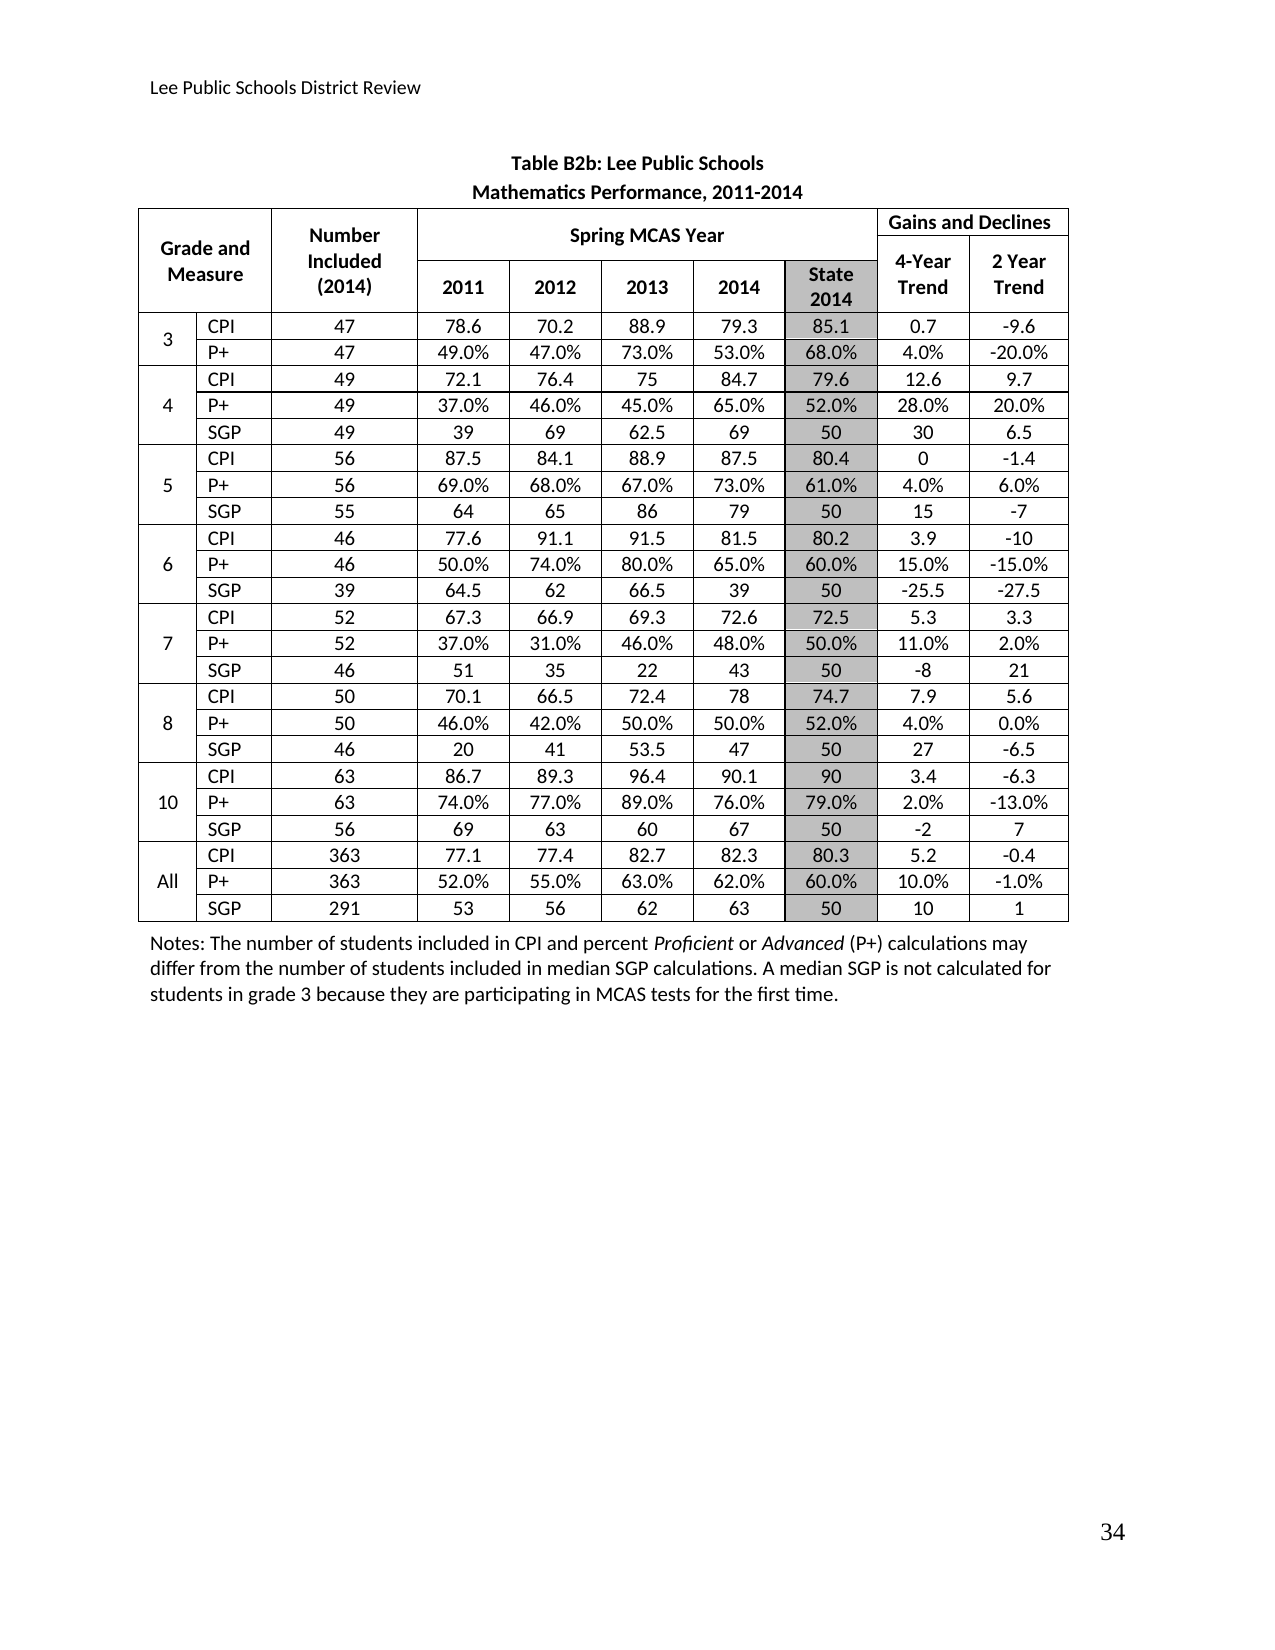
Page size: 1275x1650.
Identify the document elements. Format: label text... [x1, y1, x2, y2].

table_cell -9.6 [970, 313, 1068, 338]
table_cell 70.1 [418, 684, 509, 709]
table_cell 55.0% [510, 869, 601, 894]
table_cell 80.2 [786, 525, 877, 550]
table_cell 5.6 [970, 684, 1068, 709]
table_cell 48.0% [694, 631, 784, 656]
table_cell 56 [510, 895, 601, 921]
table_cell 49.0% [418, 340, 509, 365]
table_cell -15.0% [970, 551, 1068, 577]
table_cell P+ [197, 710, 271, 735]
table_cell 28.0% [878, 393, 969, 418]
table_cell CPI [197, 842, 271, 868]
table_cell 78 [694, 684, 784, 709]
table_cell 63 [510, 816, 601, 841]
table_cell 49 [272, 393, 417, 418]
table_cell 12.6 [878, 366, 969, 391]
table_cell 77.6 [418, 525, 509, 550]
table_cell CPI [197, 445, 271, 471]
table_cell 64.5 [418, 578, 509, 603]
table_cell 2.0% [878, 789, 969, 815]
table_cell CPI [197, 525, 271, 550]
table_cell 50 [786, 895, 877, 921]
table_cell 2012 [510, 261, 601, 312]
table_cell 47.0% [510, 340, 601, 365]
table_cell 37.0% [418, 393, 509, 418]
table_cell P+ [197, 340, 271, 365]
table_cell 85.1 [786, 313, 877, 338]
table_cell 76.0% [694, 789, 784, 815]
table_cell 52.0% [418, 869, 509, 894]
table_cell 55 [272, 498, 417, 524]
table_cell 65 [510, 498, 601, 524]
table_cell 61.0% [786, 472, 877, 497]
table_cell 3.9 [878, 525, 969, 550]
table_cell 50.0% [602, 710, 693, 735]
table_cell 50 [786, 736, 877, 762]
table_cell 20.0% [970, 393, 1068, 418]
table_cell 50.0% [418, 551, 509, 577]
table_cell -27.5 [970, 578, 1068, 603]
table_cell 67.0% [602, 472, 693, 497]
table_cell 84.1 [510, 445, 601, 471]
table_cell 72.1 [418, 366, 509, 391]
table_cell 0 [878, 445, 969, 471]
table_cell 80.3 [786, 842, 877, 868]
table_cell 0.0% [970, 710, 1068, 735]
table_cell 291 [272, 895, 417, 921]
table_cell 87.5 [694, 445, 784, 471]
table_cell 82.3 [694, 842, 784, 868]
table_cell 50 [786, 578, 877, 603]
table_cell 79.6 [786, 366, 877, 391]
table_cell -6.5 [970, 736, 1068, 762]
table_cell 46 [272, 551, 417, 577]
table_cell 50 [272, 710, 417, 735]
table_cell -6.3 [970, 763, 1068, 788]
table_cell 35 [510, 657, 601, 682]
table_cell 50.0% [786, 631, 877, 656]
table_cell 37.0% [418, 631, 509, 656]
table_cell State 2014 [786, 261, 877, 312]
table_cell 21 [970, 657, 1068, 682]
table_cell CPI [197, 366, 271, 391]
table_cell 88.9 [602, 445, 693, 471]
table_cell 91.5 [602, 525, 693, 550]
table_header Grade and Measure [139, 209, 271, 312]
table_cell 60.0% [786, 869, 877, 894]
table_cell SGP [197, 498, 271, 524]
table_cell 45.0% [602, 393, 693, 418]
table_cell 62 [602, 895, 693, 921]
table_cell 50 [786, 419, 877, 444]
table_cell 63 [272, 763, 417, 788]
table_cell P+ [197, 631, 271, 656]
table_cell 46 [272, 657, 417, 682]
table_cell 68.0% [510, 472, 601, 497]
table_cell 78.6 [418, 313, 509, 338]
table_cell 87.5 [418, 445, 509, 471]
table_cell 6.0% [970, 472, 1068, 497]
table_cell 72.5 [786, 604, 877, 629]
table_cell -7 [970, 498, 1068, 524]
table_cell 74.0% [418, 789, 509, 815]
table_cell 2011 [418, 261, 509, 312]
table_cell 69.0% [418, 472, 509, 497]
table_cell 80.0% [602, 551, 693, 577]
table_cell 50.0% [694, 710, 784, 735]
table_cell CPI [197, 313, 271, 338]
table_cell -2 [878, 816, 969, 841]
table_cell 363 [272, 869, 417, 894]
table_cell 62 [510, 578, 601, 603]
table_cell 53.0% [694, 340, 784, 365]
table_cell 69.3 [602, 604, 693, 629]
table_cell 60 [602, 816, 693, 841]
table_cell 10.0% [878, 869, 969, 894]
table_cell 67 [694, 816, 784, 841]
table_cell SGP [197, 736, 271, 762]
table_cell 53 [418, 895, 509, 921]
table_cell 46.0% [602, 631, 693, 656]
table_cell 4-Year Trend [878, 236, 969, 312]
table_header Gains and Declines [878, 209, 1068, 235]
text Mathematics Performance, 2011-2014 [150, 179, 1125, 204]
table_cell All [139, 842, 196, 921]
table_cell 76.4 [510, 366, 601, 391]
table_cell 42.0% [510, 710, 601, 735]
table_cell 2.0% [970, 631, 1068, 656]
table_cell 52 [272, 631, 417, 656]
table_cell 30 [878, 419, 969, 444]
table_cell 15 [878, 498, 969, 524]
table_cell SGP [197, 578, 271, 603]
table_cell 56 [272, 816, 417, 841]
table_cell 47 [694, 736, 784, 762]
table_cell 75 [602, 366, 693, 391]
table_cell 64 [418, 498, 509, 524]
table_cell 77.4 [510, 842, 601, 868]
table_cell 89.3 [510, 763, 601, 788]
table_cell -20.0% [970, 340, 1068, 365]
table_cell 73.0% [602, 340, 693, 365]
table_cell 51 [418, 657, 509, 682]
table_cell 79 [694, 498, 784, 524]
table_cell 86.7 [418, 763, 509, 788]
table_cell 5.3 [878, 604, 969, 629]
table_cell -0.4 [970, 842, 1068, 868]
table_cell 50 [786, 498, 877, 524]
table_cell 66.5 [510, 684, 601, 709]
table_cell 2013 [602, 261, 693, 312]
table_cell Notes: The number of students included in CPI and percent Proficient or Advanced (P+) calculations may differ from the number of students included in median SGP calculations. A median SGP is not calculated for students in grade 3 because they are participating in MCAS tests for the first time. [139, 922, 1069, 1006]
table_cell 86 [602, 498, 693, 524]
table_cell 10 [878, 895, 969, 921]
table_cell 90.1 [694, 763, 784, 788]
table_cell 43 [694, 657, 784, 682]
table_cell -8 [878, 657, 969, 682]
table_cell 46 [272, 736, 417, 762]
table_cell 66.5 [602, 578, 693, 603]
table_cell -25.5 [878, 578, 969, 603]
table_cell 68.0% [786, 340, 877, 365]
table_cell 70.2 [510, 313, 601, 338]
table_cell 67.3 [418, 604, 509, 629]
table_cell 22 [602, 657, 693, 682]
table_cell 72.6 [694, 604, 784, 629]
table_cell 79.3 [694, 313, 784, 338]
table_cell 1 [970, 895, 1068, 921]
table_cell 90 [786, 763, 877, 788]
table_cell 77.0% [510, 789, 601, 815]
table_cell 46 [272, 525, 417, 550]
table_cell P+ [197, 869, 271, 894]
table_cell 4 [139, 366, 196, 444]
table_cell 62.5 [602, 419, 693, 444]
table_cell 10 [139, 763, 196, 841]
table_cell 41 [510, 736, 601, 762]
table_cell 53.5 [602, 736, 693, 762]
table_cell SGP [197, 895, 271, 921]
table_cell P+ [197, 472, 271, 497]
table_cell 50 [786, 816, 877, 841]
table_cell 79.0% [786, 789, 877, 815]
table_cell SGP [197, 657, 271, 682]
table_cell -1.4 [970, 445, 1068, 471]
table_cell 81.5 [694, 525, 784, 550]
table_cell 63 [272, 789, 417, 815]
table_cell -10 [970, 525, 1068, 550]
table_cell 47 [272, 313, 417, 338]
table_cell 56 [272, 445, 417, 471]
table_cell 69 [418, 816, 509, 841]
table_cell 88.9 [602, 313, 693, 338]
table_cell 9.7 [970, 366, 1068, 391]
table_cell 80.4 [786, 445, 877, 471]
table_cell 49 [272, 419, 417, 444]
table_cell 0.7 [878, 313, 969, 338]
table_cell 82.7 [602, 842, 693, 868]
table_cell 3.4 [878, 763, 969, 788]
table_cell 69 [694, 419, 784, 444]
table_cell 2 Year Trend [970, 236, 1068, 312]
table_cell 66.9 [510, 604, 601, 629]
table_cell 8 [139, 684, 196, 762]
table_header Number Included (2014) [272, 209, 417, 312]
table_cell CPI [197, 684, 271, 709]
table_cell 52 [272, 604, 417, 629]
table_cell 6.5 [970, 419, 1068, 444]
table_cell 74.0% [510, 551, 601, 577]
table_cell 50 [786, 657, 877, 682]
table_cell 63.0% [602, 869, 693, 894]
table_cell 96.4 [602, 763, 693, 788]
table_cell 4.0% [878, 340, 969, 365]
table_cell 3 [139, 313, 196, 365]
table_cell 39 [418, 419, 509, 444]
table_cell CPI [197, 604, 271, 629]
table_cell 31.0% [510, 631, 601, 656]
table_cell 73.0% [694, 472, 784, 497]
table_cell 49 [272, 366, 417, 391]
table_cell 39 [694, 578, 784, 603]
table_cell 65.0% [694, 551, 784, 577]
table_cell 11.0% [878, 631, 969, 656]
table_cell 77.1 [418, 842, 509, 868]
table_cell -13.0% [970, 789, 1068, 815]
table_cell 2014 [694, 261, 784, 312]
table_cell 3.3 [970, 604, 1068, 629]
table_cell 6 [139, 525, 196, 603]
table_cell 89.0% [602, 789, 693, 815]
table_cell 20 [418, 736, 509, 762]
table_cell 7 [139, 604, 196, 682]
table_cell 52.0% [786, 393, 877, 418]
table_cell 27 [878, 736, 969, 762]
table_cell 39 [272, 578, 417, 603]
table_cell 65.0% [694, 393, 784, 418]
table_cell -1.0% [970, 869, 1068, 894]
table_cell 60.0% [786, 551, 877, 577]
table_cell 74.7 [786, 684, 877, 709]
table_cell 56 [272, 472, 417, 497]
text Table B2b: Lee Public Schools [150, 150, 1125, 175]
table_cell 63 [694, 895, 784, 921]
table_cell 47 [272, 340, 417, 365]
table_cell 72.4 [602, 684, 693, 709]
table_cell SGP [197, 419, 271, 444]
table_cell 4.0% [878, 710, 969, 735]
table_cell 46.0% [510, 393, 601, 418]
table_cell 5 [139, 445, 196, 524]
table_cell 91.1 [510, 525, 601, 550]
table_cell 84.7 [694, 366, 784, 391]
table_cell 7 [970, 816, 1068, 841]
table_cell 15.0% [878, 551, 969, 577]
table_cell P+ [197, 393, 271, 418]
table_header Spring MCAS Year [418, 209, 877, 260]
table_cell 50 [272, 684, 417, 709]
table_cell 62.0% [694, 869, 784, 894]
table_cell 52.0% [786, 710, 877, 735]
table_cell 5.2 [878, 842, 969, 868]
table_cell 363 [272, 842, 417, 868]
table_cell SGP [197, 816, 271, 841]
table_cell P+ [197, 789, 271, 815]
table_cell 7.9 [878, 684, 969, 709]
table_cell CPI [197, 763, 271, 788]
table_cell P+ [197, 551, 271, 577]
table_cell 69 [510, 419, 601, 444]
table_cell 4.0% [878, 472, 969, 497]
table_cell 46.0% [418, 710, 509, 735]
